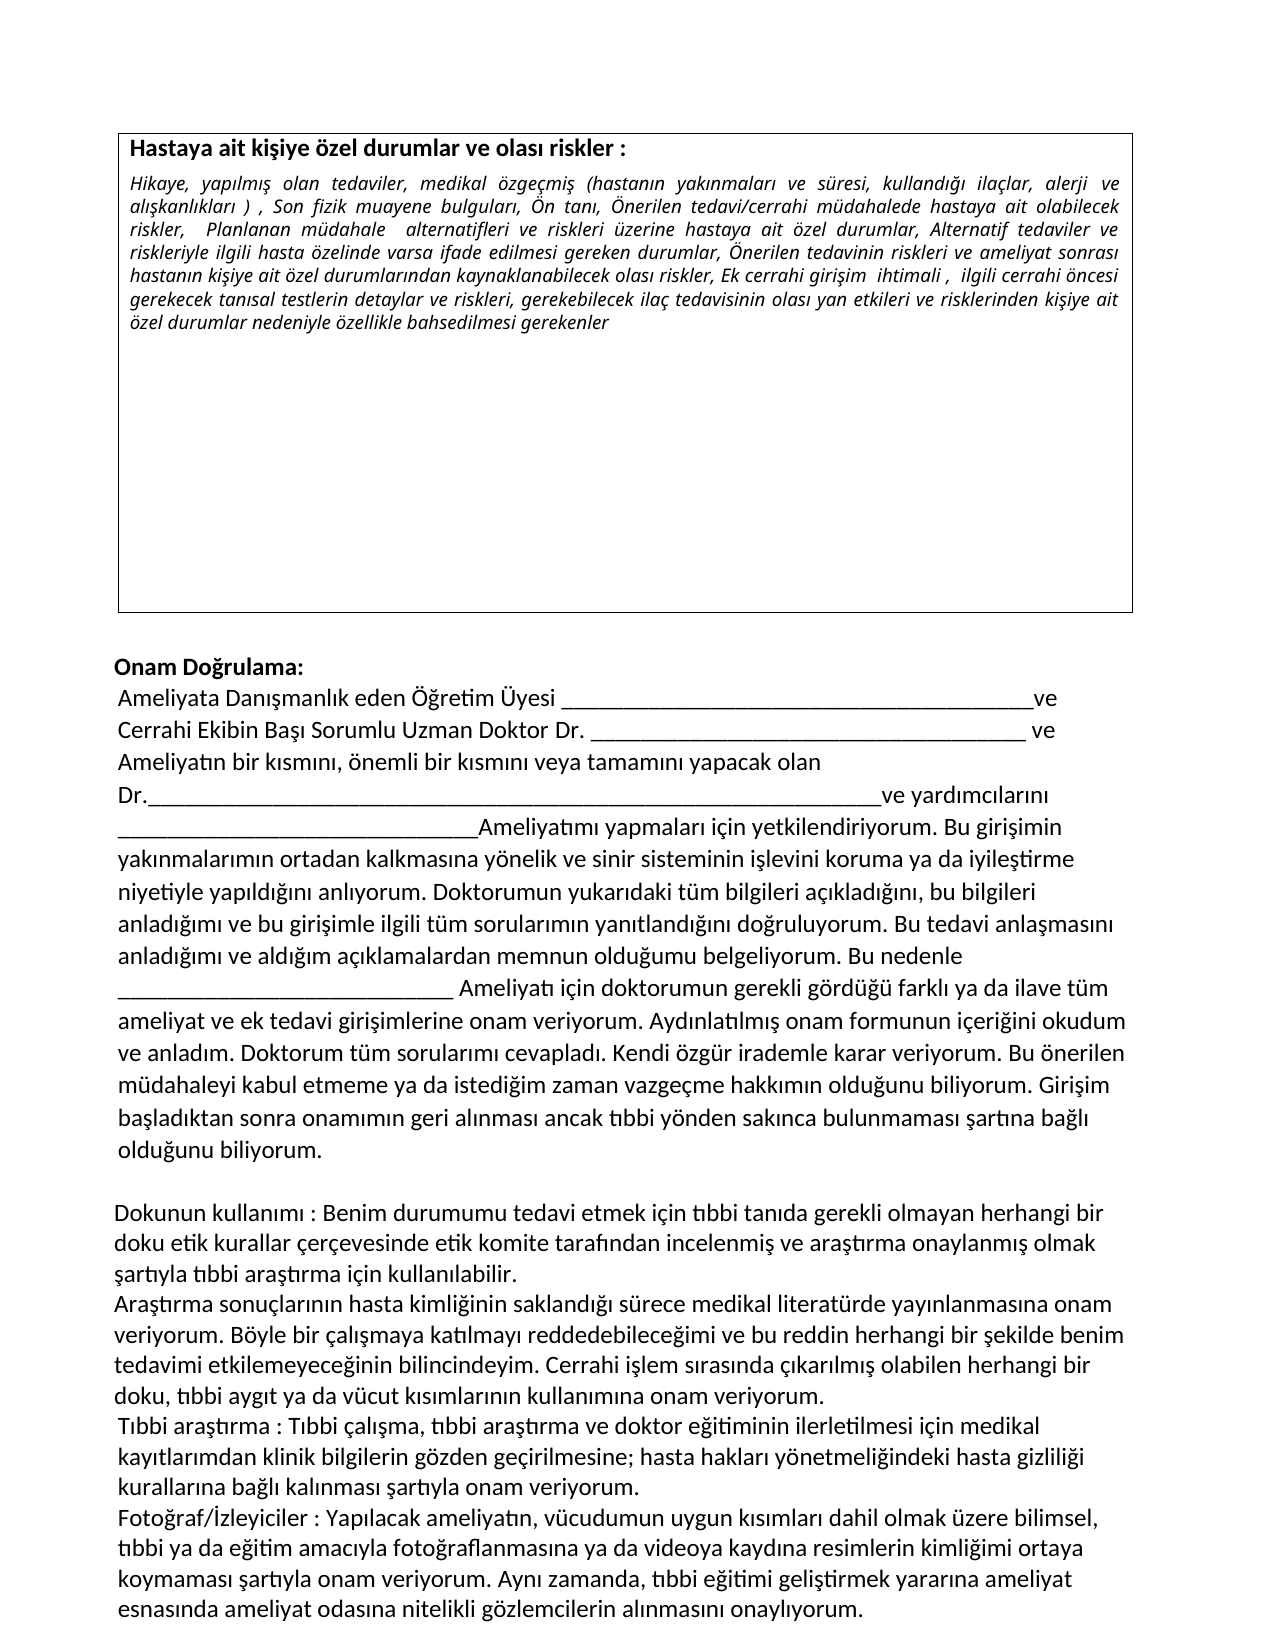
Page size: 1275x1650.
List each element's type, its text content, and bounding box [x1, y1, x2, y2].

text Araştırma sonuçlarının hasta kimliğinin saklandığı sürece medikal literatürde yayınlanmasına onam veriyorum. Böyle bir çalışmaya katılmayı reddedebileceğimi ve bu reddin herhangi bir şekilde benim tedavimi etkilemeyeceğinin bilincindeyim. Cerrahi işlem sırasında çıkarılmış olabilen herhangi bir doku, tıbbi aygıt ya da vücut kısımlarının kullanımına onam veriyorum. [114, 1288, 1137, 1411]
text Ameliyata Danışmanlık eden Öğretim Üyesi ______________________________________ve Cerrahi Ekibin Başı Sorumlu Uzman Doktor Dr. ___________________________________ ve Ameliyatın bir kısmını, önemli bir kısmını veya tamamını yapacak olan Dr.___________________________________________________________ve yardımcılarını _____________________________Ameliyatımı yapmaları için yetkilendiriyorum. Bu girişimin yakınmalarımın ortadan kalkmasına yönelik ve sinir sisteminin işlevini koruma ya da iyileştirme niyetiyle yapıldığını anlıyorum. Doktorumun yukarıdaki tüm bilgileri açıkladığını, bu bilgileri anladığımı ve bu girişimle ilgili tüm sorularımın yanıtlandığını doğruluyorum. Bu tedavi anlaşmasını anladığımı ve aldığım açıklamalardan memnun olduğumu belgeliyorum. Bu nedenle ___________________________ Ameliyatı için doktorumun gerekli gördüğü farklı ya da ilave tüm ameliyat ve ek tedavi girişimlerine onam veriyorum. Aydınlatılmış onam formunun içeriğini okudum ve anladım. Doktorum tüm sorularımı cevapladı. Kendi özgür irademle karar veriyorum. Bu önerilen müdahaleyi kabul etmeme ya da istediğim zaman vazgeçme hakkımın olduğunu biliyorum. Girişim başladıktan sonra onamımın geri alınması ancak tıbbi yönden sakınca bulunmaması şartına bağlı olduğunu biliyorum. [118, 682, 1137, 1164]
text Tıbbi araştırma : Tıbbi çalışma, tıbbi araştırma ve doktor eğitiminin ilerletilmesi için medikal kayıtlarımdan klinik bilgilerin gözden geçirilmesine; hasta hakları yönetmeliğindeki hasta gizliliği kurallarına bağlı kalınması şartıyla onam veriyorum. [118, 1411, 1137, 1502]
table_header Hastaya ait kişiye özel durumlar ve olası riskler : Hikaye, yapılmış olan tedaviler, medikal özgeçmiş (hastanın yakınmaları ve süresi, kullandığı ilaçlar, alerji ve alışkanlıkları ) , Son fizik muayene bulguları, Ön tanı, Önerilen tedavi/cerrahi müdahalede hastaya ait olabilecek riskler, Planlanan müdahale alternatifleri ve riskleri üzerine hastaya ait özel durumlar, Alternatif tedaviler ve riskleriyle ilgili hasta özelinde varsa ifade edilmesi gereken durumlar, Önerilen tedavinin riskleri ve ameliyat sonrası hastanın kişiye ait özel durumlarından kaynaklanabilecek olası riskler, Ek cerrahi girişim ihtimali , ilgili cerrahi öncesi gerekecek tanısal testlerin detaylar ve riskleri, gerekebilecek ilaç tedavisinin olası yan etkileri ve risklerinden kişiye ait özel durumlar nedeniyle özellikle bahsedilmesi gerekenler [119, 134, 1132, 612]
text Onam Doğrulama: [114, 651, 1137, 682]
text Dokunun kullanımı : Benim durumumu tedavi etmek için tıbbi tanıda gerekli olmayan herhangi bir doku etik kurallar çerçevesinde etik komite tarafından incelenmiş ve araştırma onaylanmış olmak şartıyla tıbbi araştırma için kullanılabilir. [114, 1197, 1137, 1288]
text Fotoğraf/İzleyiciler : Yapılacak ameliyatın, vücudumun uygun kısımları dahil olmak üzere bilimsel, tıbbi ya da eğitim amacıyla fotoğraflanmasına ya da videoya kaydına resimlerin kimliğimi ortaya koymaması şartıyla onam veriyorum. Aynı zamanda, tıbbi eğitimi geliştirmek yararına ameliyat esnasında ameliyat odasına nitelikli gözlemcilerin alınmasını onaylıyorum. [118, 1502, 1137, 1624]
